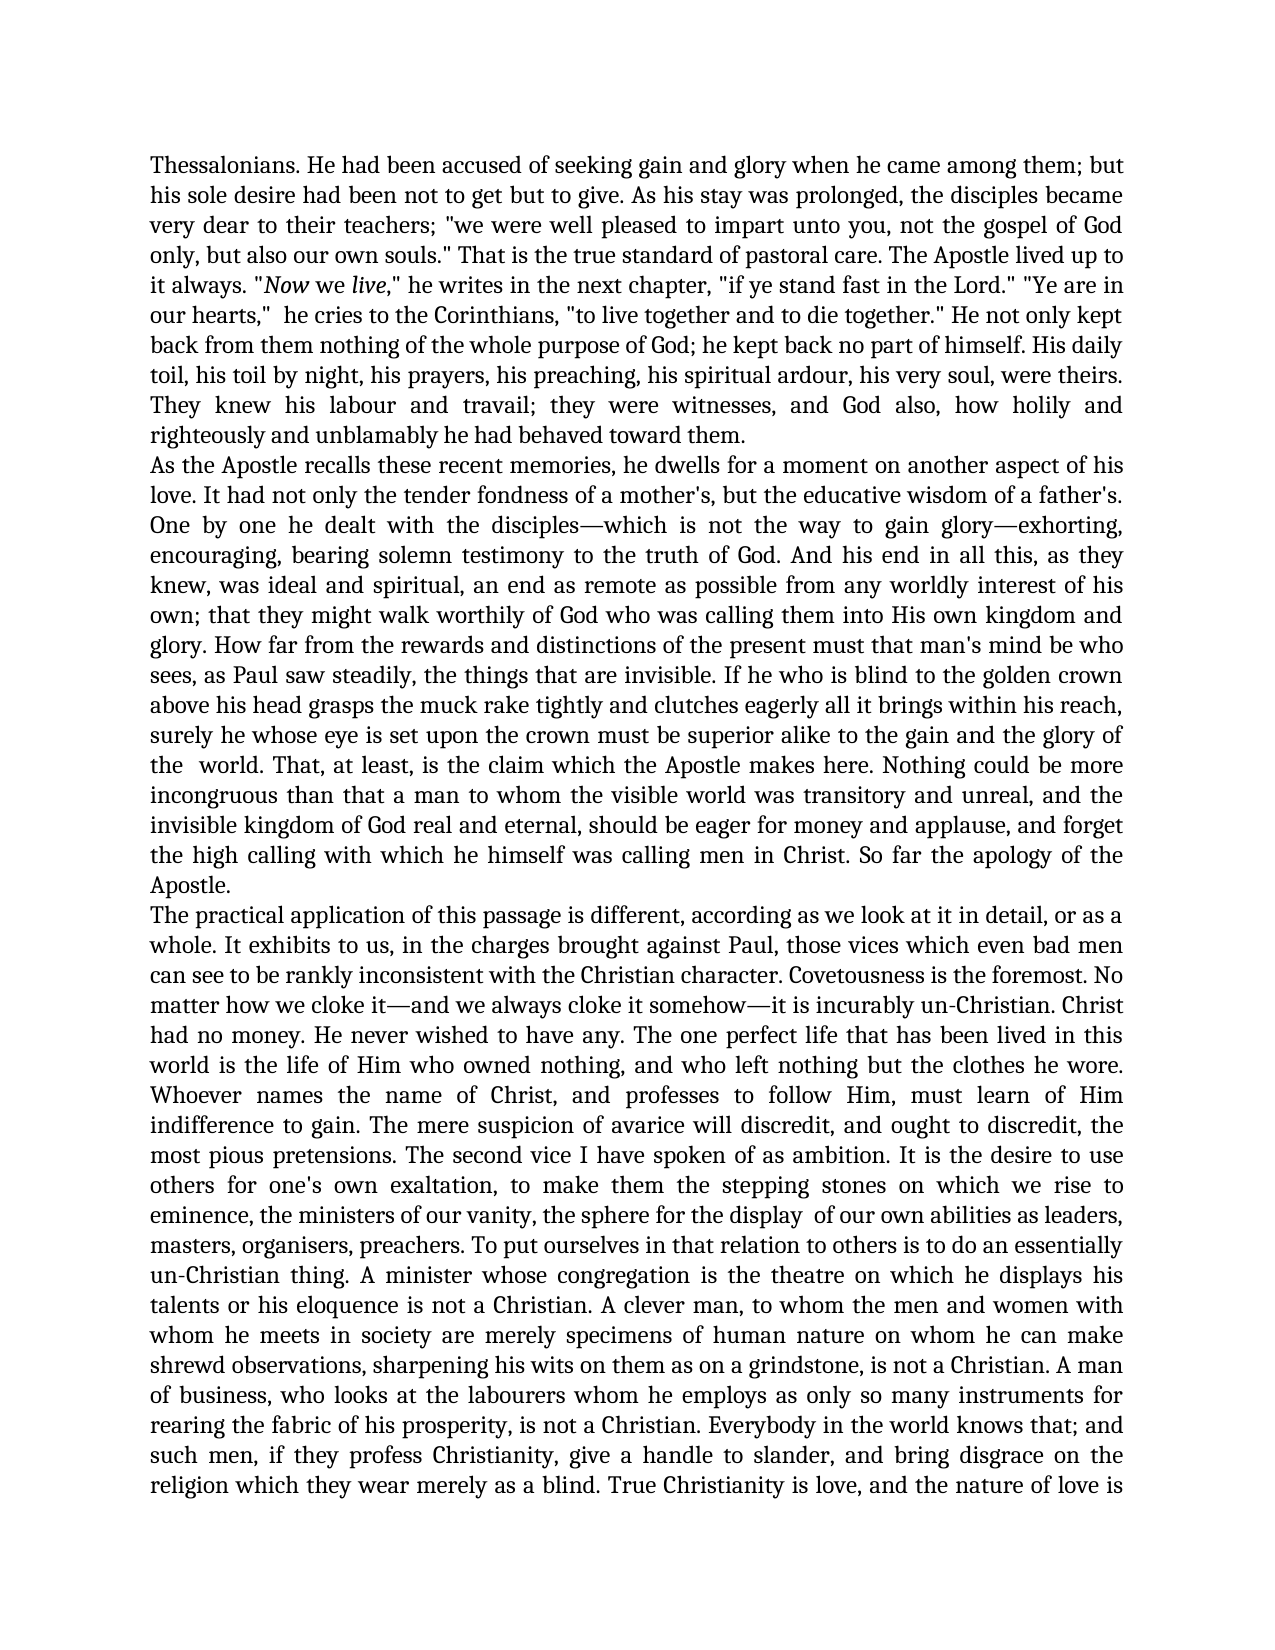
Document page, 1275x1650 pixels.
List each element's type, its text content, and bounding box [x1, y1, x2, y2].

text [150, 150, 1125, 450]
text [150, 900, 1125, 1500]
text As the Apostle recalls these recent memories, he dwells for a moment on another aspect of his love. It had not only the tender fondness of a mother's, but the educative wisdom of a father's. One by one he dealt with the disciples—which is not the way to gain glory—exhorting, encouraging, bearing solemn testimony to the truth of God. And his end in all this, as they knew, was ideal and spiritual, an end as remote as possible from any worldly interest of his own; that they might walk worthily of God who was calling them into His own kingdom and glory. How far from the rewards and distinctions of the present must that man's mind be who sees, as Paul saw steadily, the things that are invisible. If he who is blind to the golden crown above his head grasps the muck rake tightly and clutches eagerly all it brings within his reach, surely he whose eye is set upon the crown must be superior alike to the gain and the glory of the world. That, at least, is the claim which the Apostle makes here. Nothing could be more incongruous than that a man to whom the visible world was transitory and unreal, and the invisible kingdom of God real and eternal, should be eager for money and applause, and forget the high calling with which he himself was calling men in Christ. So far the apology of the Apostle. [150, 450, 1125, 900]
